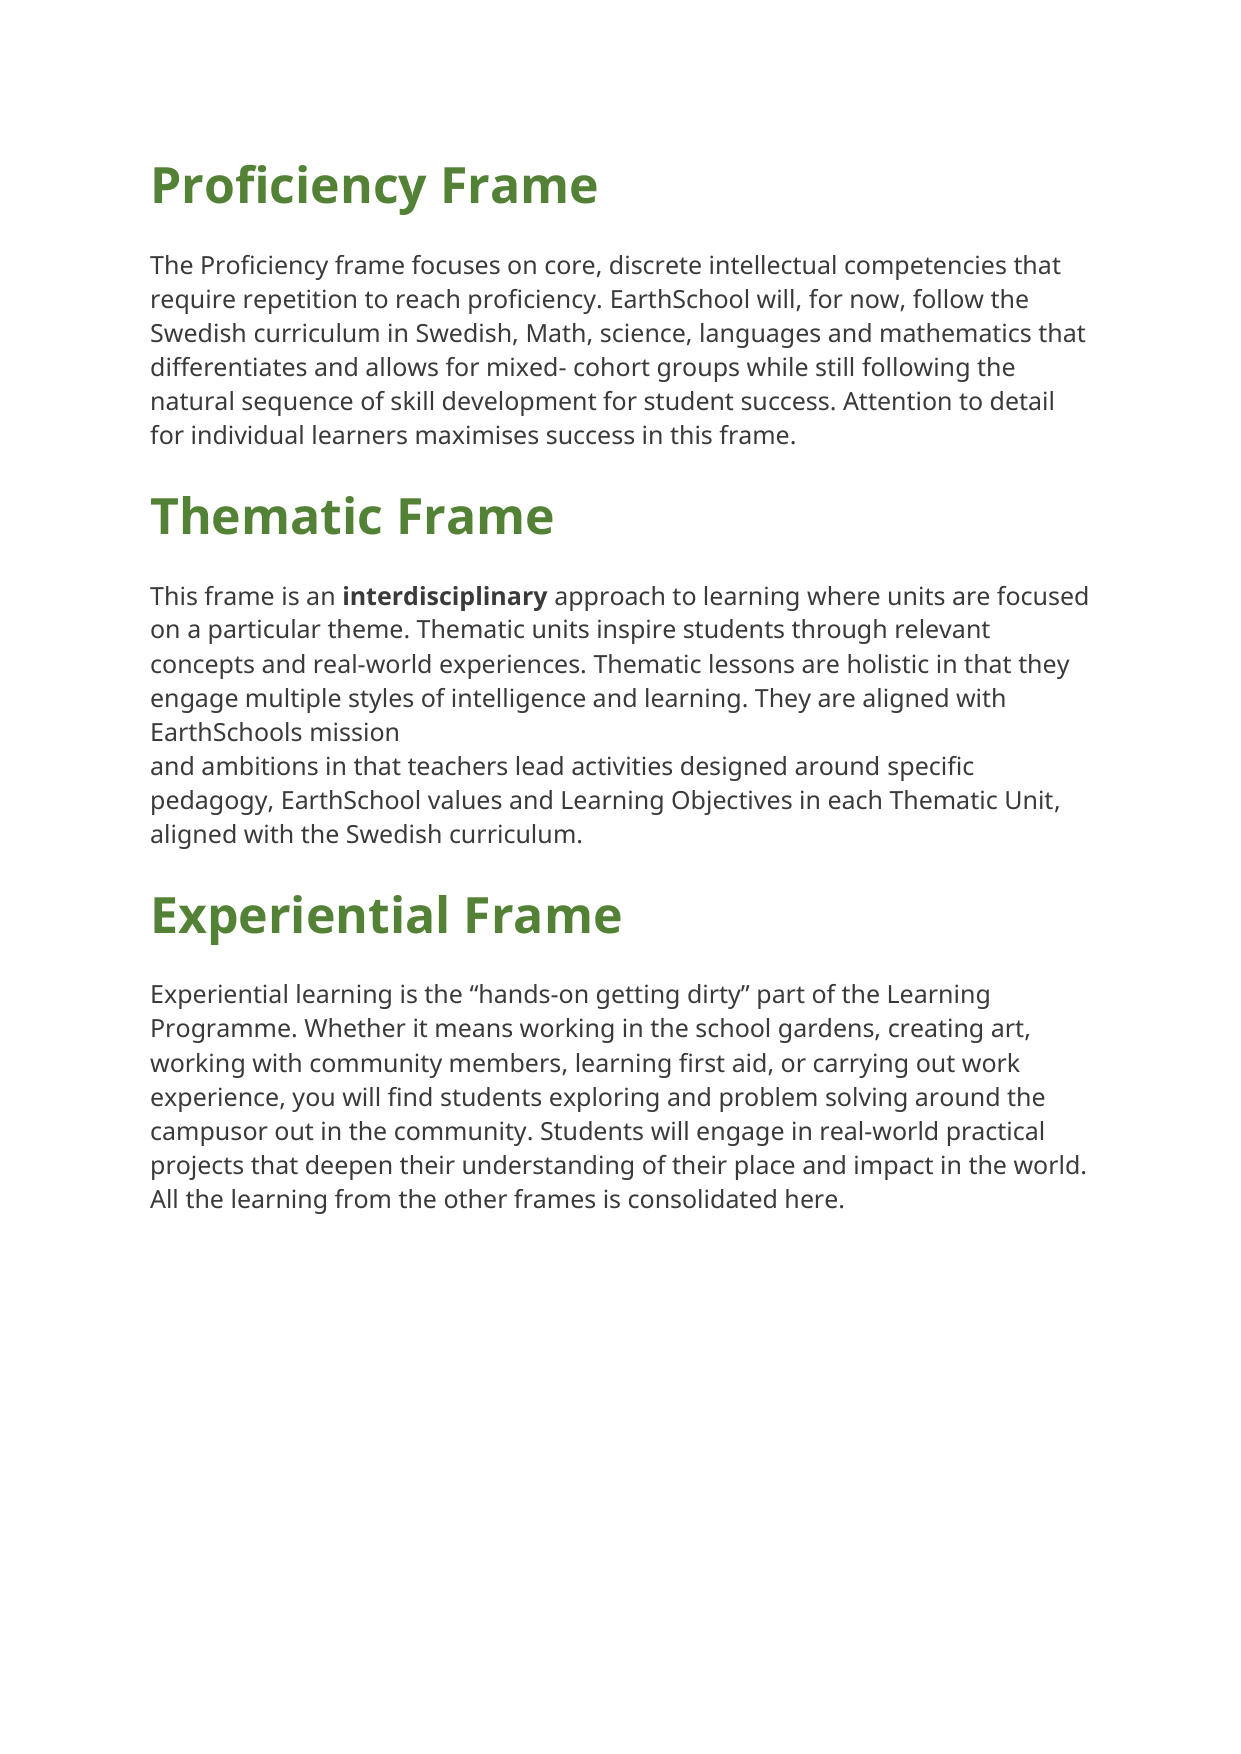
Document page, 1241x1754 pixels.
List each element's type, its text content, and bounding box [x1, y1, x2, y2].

text Thematic Frame [150, 481, 1090, 549]
text Experiential Frame [150, 880, 1090, 948]
text Experiential learning is the “hands-on getting dirty” part of the Learning Programme. Whether it means working in the school gardens, creating art, working with community members, learning first aid, or carrying out work experience, you will find students exploring and problem solving around the campusor out in the community. Students will engage in real-world practical projects that deepen their understanding of their place and impact in the world. All the learning from the other frames is consolidated here. [150, 977, 1090, 1216]
text The Proficiency frame focuses on core, discrete intellectual competencies that require repetition to reach proficiency. EarthSchool will, for now, follow the Swedish curriculum in Swedish, Math, science, languages and mathematics that differentiates and allows for mixed- cohort groups while still following the natural sequence of skill development for student success. Attention to detail for individual learners maximises success in this frame. [150, 247, 1090, 452]
text Proficiency Frame [150, 150, 1090, 218]
text This frame is an interdisciplinary approach to learning where units are focused on a particular theme. Thematic units inspire students through relevant concepts and real-world experiences. Thematic lessons are holistic in that they engage multiple styles of intelligence and learning. They are aligned with EarthSchools mission and ambitions in that teachers lead activities designed around specific pedagogy, EarthSchool values and Learning Objectives in each Thematic Unit, aligned with the Swedish curriculum. [150, 578, 1090, 851]
